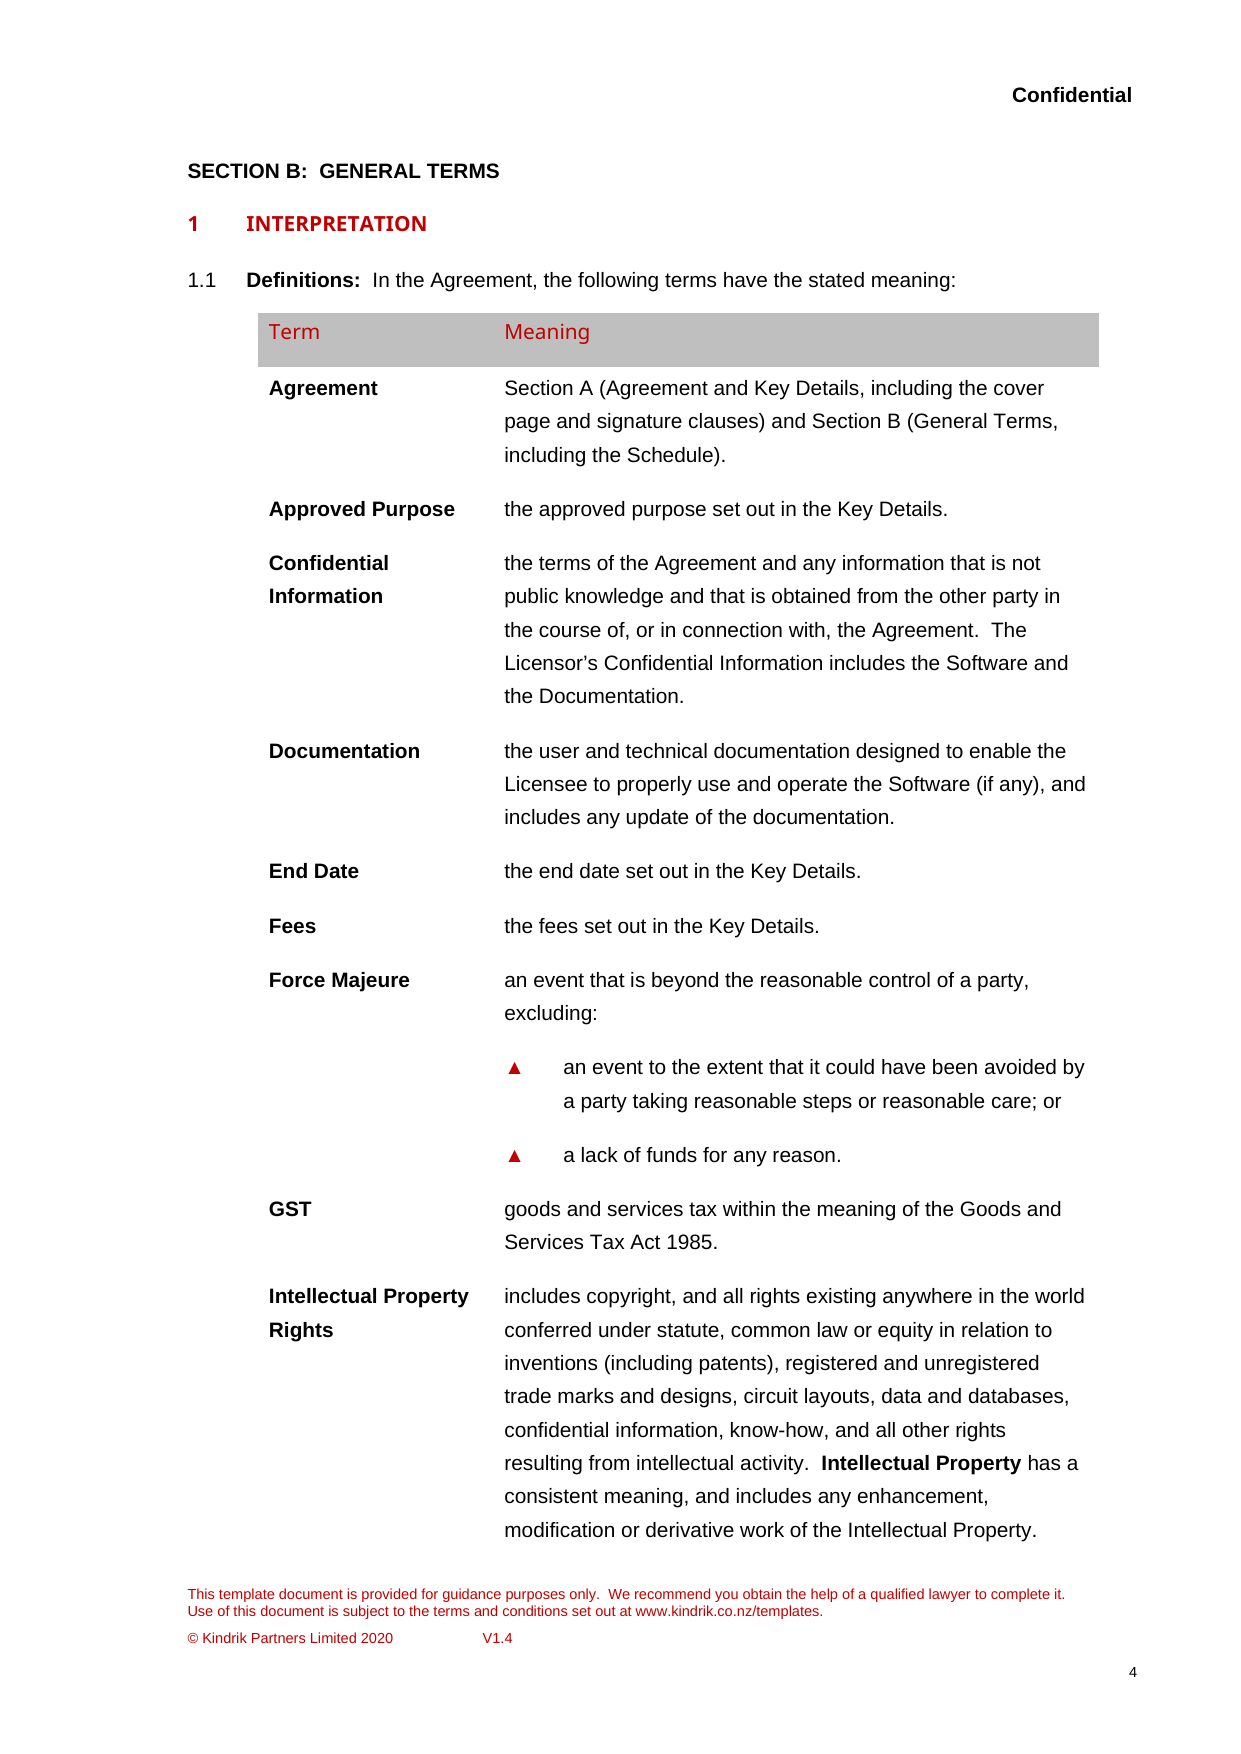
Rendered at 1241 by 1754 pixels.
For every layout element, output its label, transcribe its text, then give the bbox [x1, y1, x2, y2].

table_cell the end date set out in the Key Details. [493, 850, 1099, 904]
text Definitions: In the Agreement, the following terms have the stated meaning: [187, 258, 1137, 292]
table_cell the fees set out in the Key Details. [493, 904, 1099, 958]
table_cell Fees [258, 904, 493, 958]
table_cell Agreement [258, 367, 493, 487]
table_header Term [258, 313, 493, 367]
table_cell Approved Purpose [258, 488, 493, 542]
table_cell Force Majeure [258, 958, 493, 1187]
table_cell the approved purpose set out in the Key Details. [493, 488, 1099, 542]
table_cell an event that is beyond the reasonable control of a party, excluding: an event to the extent that it could have been avoided by a party taking reasonable steps or reasonable care; or a lack of funds for any reason. [493, 958, 1099, 1187]
table_cell End Date [258, 850, 493, 904]
table_cell Intellectual Property Rights [258, 1275, 493, 1562]
table_cell Documentation [258, 729, 493, 850]
text INTERPRETATION [187, 204, 1137, 237]
text SECTION B: GENERAL TERMS [187, 150, 1137, 183]
table_cell includes copyright, and all rights existing anywhere in the world conferred under statute, common law or equity in relation to inventions (including patents), registered and unregistered trade marks and designs, circuit layouts, data and databases, confidential information, know-how, and all other rights resulting from intellectual activity. Intellectual Property has a consistent meaning, and includes any enhancement, modification or derivative work of the Intellectual Property. [493, 1275, 1099, 1562]
table_cell Section A (Agreement and Key Details, including the cover page and signature clauses) and Section B (General Terms, including the Schedule). [493, 367, 1099, 487]
table_cell Confidential Information [258, 542, 493, 729]
table_cell goods and services tax within the meaning of the Goods and Services Tax Act 1985. [493, 1188, 1099, 1275]
table_cell the terms of the Agreement and any information that is not public knowledge and that is obtained from the other party in the course of, or in connection with, the Agreement. The Licensor’s Confidential Information includes the Software and the Documentation. [493, 542, 1099, 729]
table_header Meaning [493, 313, 1099, 367]
table_cell GST [258, 1188, 493, 1275]
table_cell the user and technical documentation designed to enable the Licensee to properly use and operate the Software (if any), and includes any update of the documentation. [493, 729, 1099, 850]
